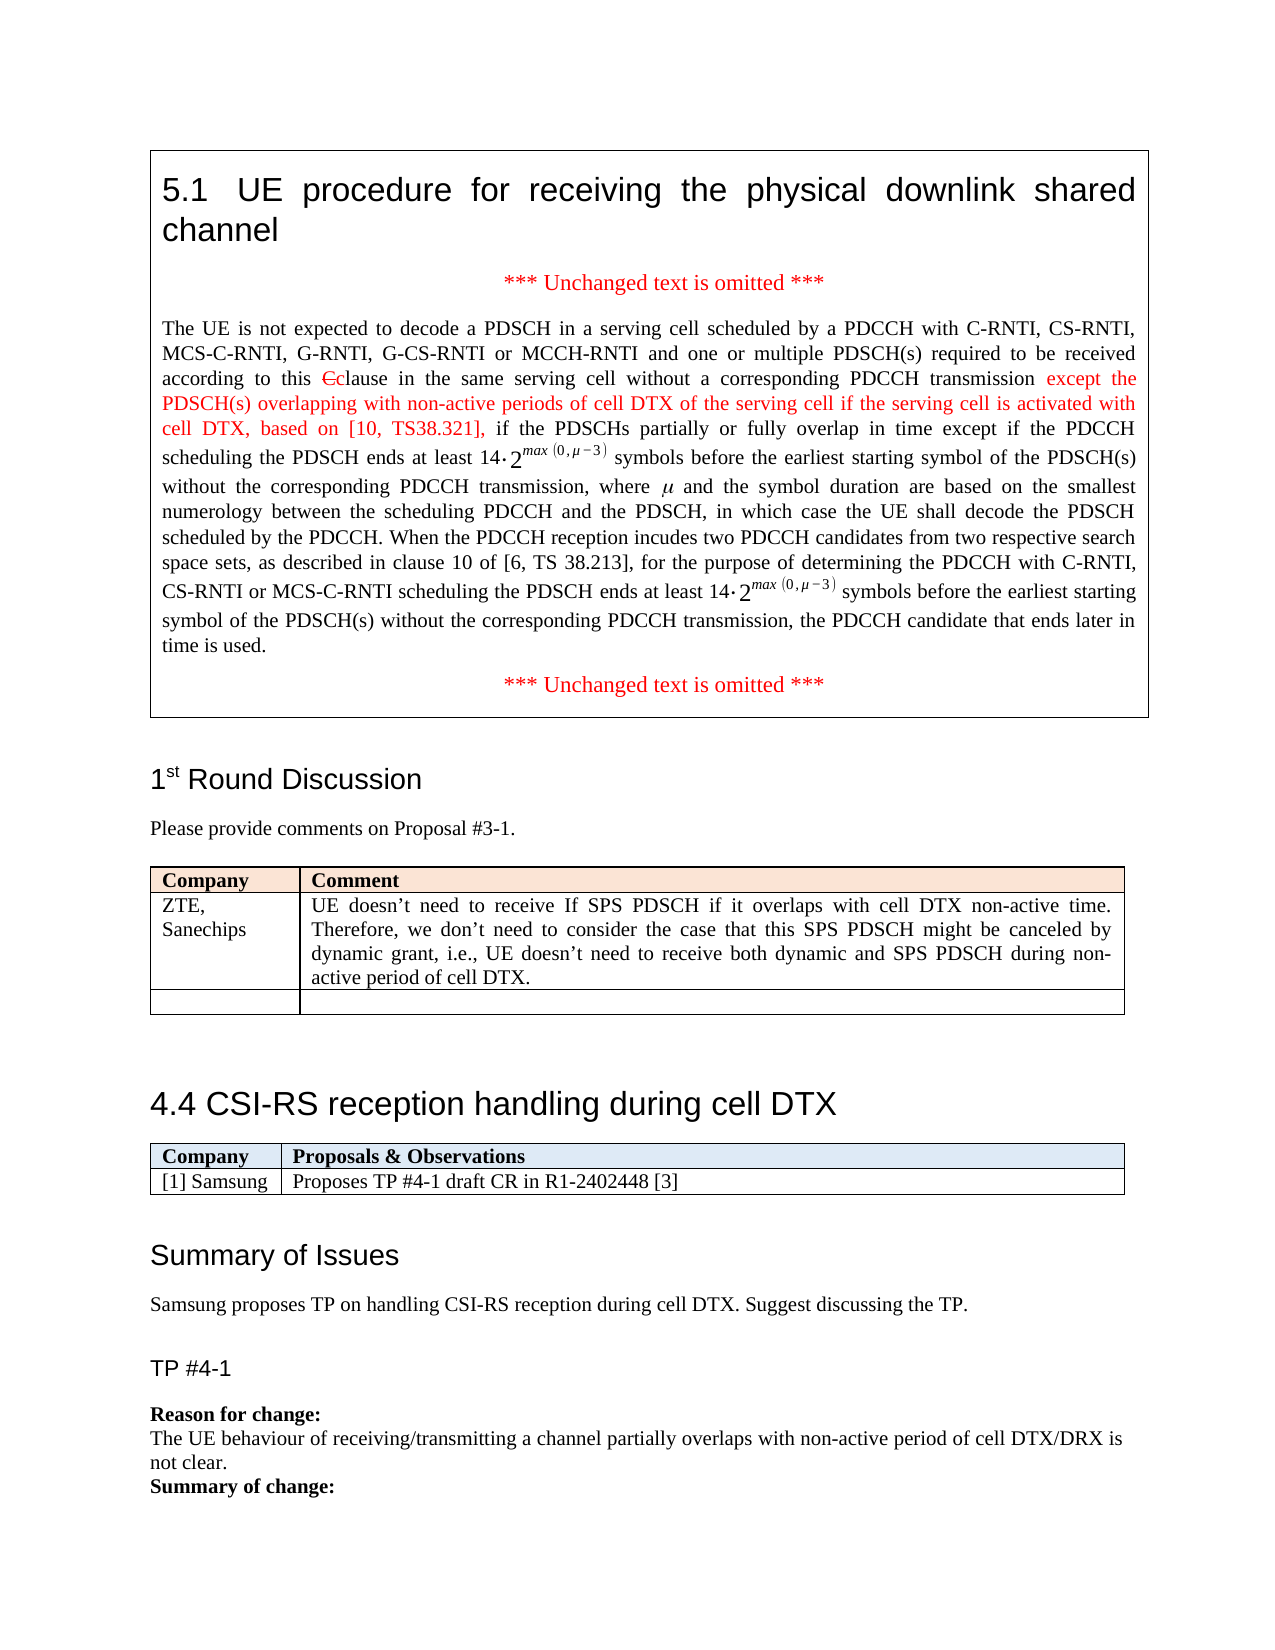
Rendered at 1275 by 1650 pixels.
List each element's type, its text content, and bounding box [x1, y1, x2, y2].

text Summary of change: [150, 1474, 1125, 1498]
table_header 5.1 UE procedure for receiving the physical downlink shared channel *** Unchanged text is omitted *** The UE is not expected to decode a PDSCH in a serving cell scheduled by a PDCCH with C-RNTI, CS-RNTI, MCS-C-RNTI, G-RNTI, G-CS-RNTI or MCCH-RNTI and one or multiple PDSCH(s) required to be received according to this Cclause in the same serving cell without a corresponding PDCCH transmission except the PDSCH(s) overlapping with non-active periods of cell DTX of the serving cell if the serving cell is activated with cell DTX, based on [10, TS38.321], if the PDSCHs partially or fully overlap in time except if the PDCCH scheduling the PDSCH ends at least 14 symbols before the earliest starting symbol of the PDSCH(s) without the corresponding PDCCH transmission, where and the symbol duration are based on the smallest numerology between the scheduling PDCCH and the PDSCH, in which case the UE shall decode the PDSCH scheduled by the PDCCH. When the PDCCH reception incudes two PDCCH candidates from two respective search space sets, as described in clause 10 of [6, TS 38.213], for the purpose of determining the PDCCH with C-RNTI, CS-RNTI or MCS-C-RNTI scheduling the PDSCH ends at least 14 symbols before the earliest starting symbol of the PDSCH(s) without the corresponding PDCCH transmission, the PDCCH candidate that ends later in time is used. *** Unchanged text is omitted *** [151, 151, 1148, 717]
table_cell [151, 990, 299, 1014]
subtitle 4.4 CSI-RS reception handling during cell DTX [150, 1084, 1125, 1123]
text The UE behaviour of receiving/transmitting a channel partially overlaps with non-active period of cell DTX/DRX is not clear. [150, 1426, 1125, 1474]
table_header Proposals & Observations [282, 1144, 1124, 1168]
subtitle TP #4-1 [150, 1355, 1125, 1382]
subtitle Summary of Issues [150, 1238, 1125, 1272]
table_cell Proposes TP #4-1 draft CR in R1-2402448 [3] [282, 1169, 1124, 1193]
table_cell [301, 990, 1124, 1014]
text Please provide comments on Proposal #3-1. [150, 816, 1125, 840]
table_cell [1] Samsung [151, 1169, 281, 1193]
text Samsung proposes TP on handling CSI-RS reception during cell DTX. Suggest discussing the TP. [150, 1292, 1125, 1316]
table_cell UE doesn’t need to receive If SPS PDSCH if it overlaps with cell DTX non-active time. Therefore, we don’t need to consider the case that this SPS PDSCH might be canceled by dynamic grant, i.e., UE doesn’t need to receive both dynamic and SPS PDSCH during non-active period of cell DTX. [301, 893, 1124, 989]
table_header Company [151, 1144, 281, 1168]
table_header Comment [301, 868, 1124, 892]
table_header Company [151, 868, 299, 892]
table_cell ZTE, Sanechips [151, 893, 299, 989]
subtitle 1st Round Discussion [150, 762, 1125, 796]
text Reason for change: [150, 1402, 1125, 1426]
